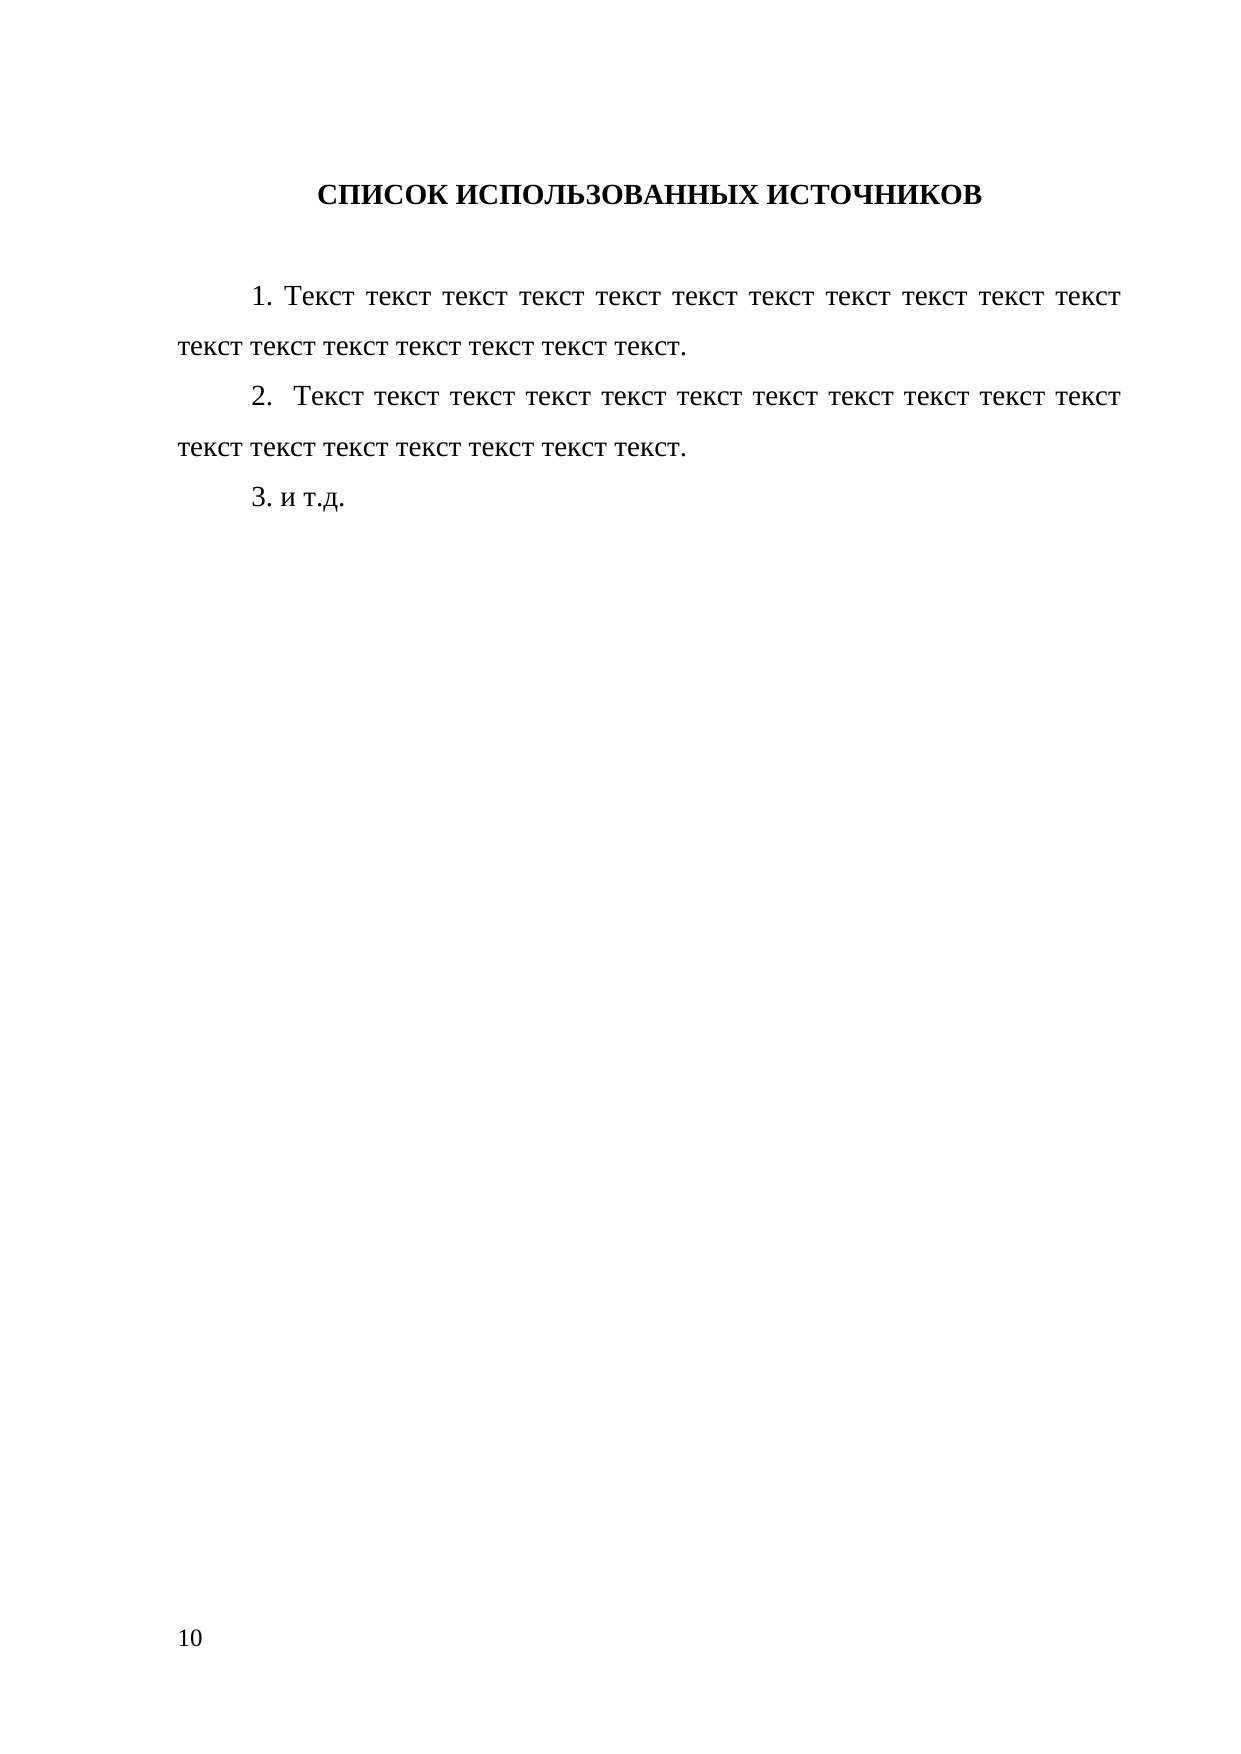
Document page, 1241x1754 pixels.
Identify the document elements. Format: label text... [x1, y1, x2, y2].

text СПИСОК ИСПОЛЬЗОВАННЫХ ИСТОЧНИКОВ [177, 177, 1122, 211]
text 3. и т.д. [177, 479, 1122, 513]
text 1. Текст текст текст текст текст текст текст текст текст текст текст текст текст текст текст текст текст текст. [177, 278, 1122, 362]
text 2. Текст текст текст текст текст текст текст текст текст текст текст текст текст текст текст текст текст текст. [177, 378, 1122, 462]
